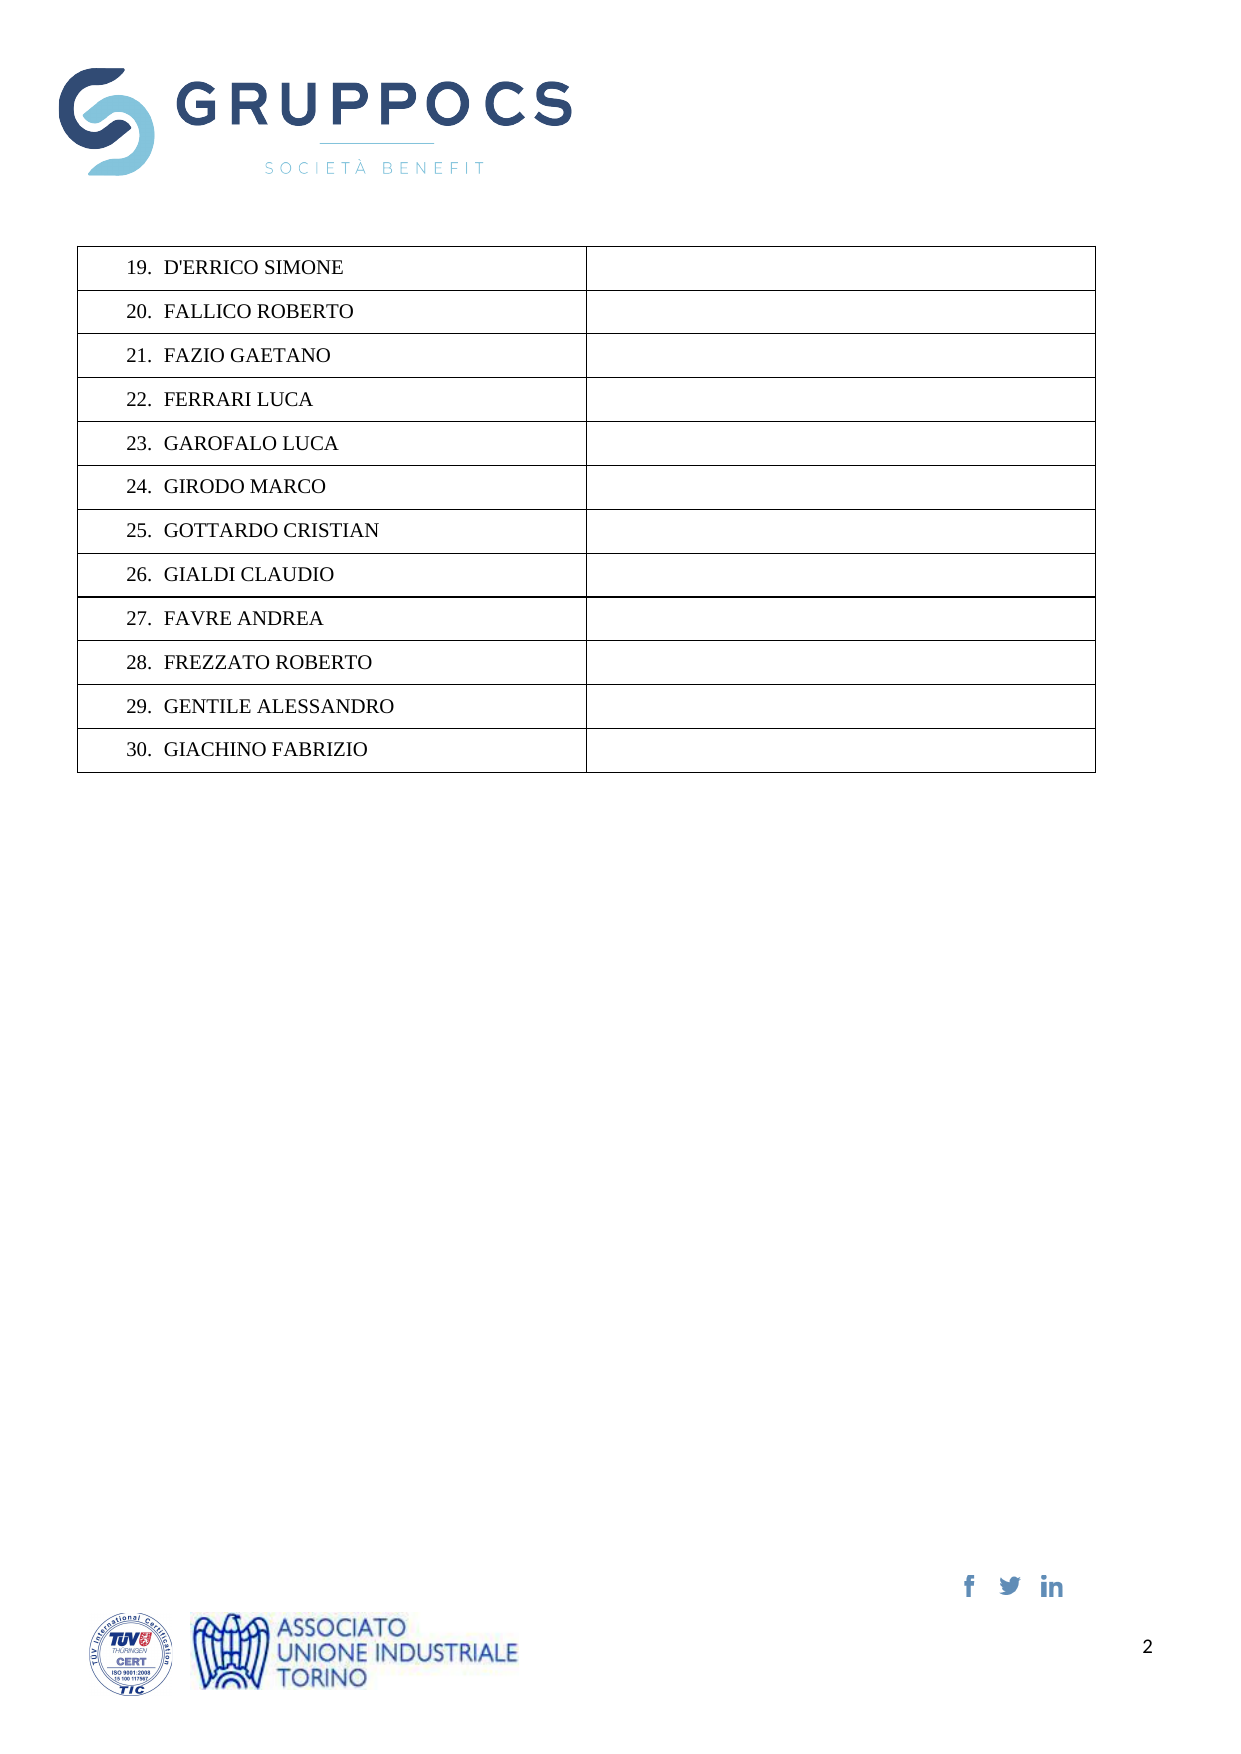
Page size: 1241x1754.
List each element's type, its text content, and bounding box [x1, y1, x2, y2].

picture [58, 68, 580, 178]
table_cell D'ERRICO SIMONE [78, 247, 586, 289]
table_cell FREZZATO ROBERTO [78, 641, 586, 684]
picture [964, 1575, 1063, 1597]
table_cell GENTILE ALESSANDRO [78, 685, 586, 728]
table_cell [587, 247, 1095, 289]
table_cell FAZIO GAETANO [78, 334, 586, 377]
table_cell FERRARI LUCA [78, 378, 586, 421]
table_cell [587, 291, 1095, 333]
table_cell [587, 378, 1095, 421]
table_cell [587, 685, 1095, 728]
table_cell [587, 334, 1095, 377]
table_cell [587, 598, 1095, 640]
table_cell FAVRE ANDREA [78, 598, 586, 640]
table_cell [587, 554, 1095, 596]
table_cell [587, 729, 1095, 772]
table_cell [587, 466, 1095, 509]
table_cell GOTTARDO CRISTIAN [78, 510, 586, 553]
picture [190, 1612, 520, 1690]
table_cell GIACHINO FABRIZIO [78, 729, 586, 772]
table_cell [587, 510, 1095, 553]
table_cell GIALDI CLAUDIO [78, 554, 586, 596]
table_cell [587, 422, 1095, 465]
table_cell GAROFALO LUCA [78, 422, 586, 465]
table_cell [587, 641, 1095, 684]
picture [89, 1613, 173, 1696]
table_cell GIRODO MARCO [78, 466, 586, 509]
table_cell FALLICO ROBERTO [78, 291, 586, 333]
